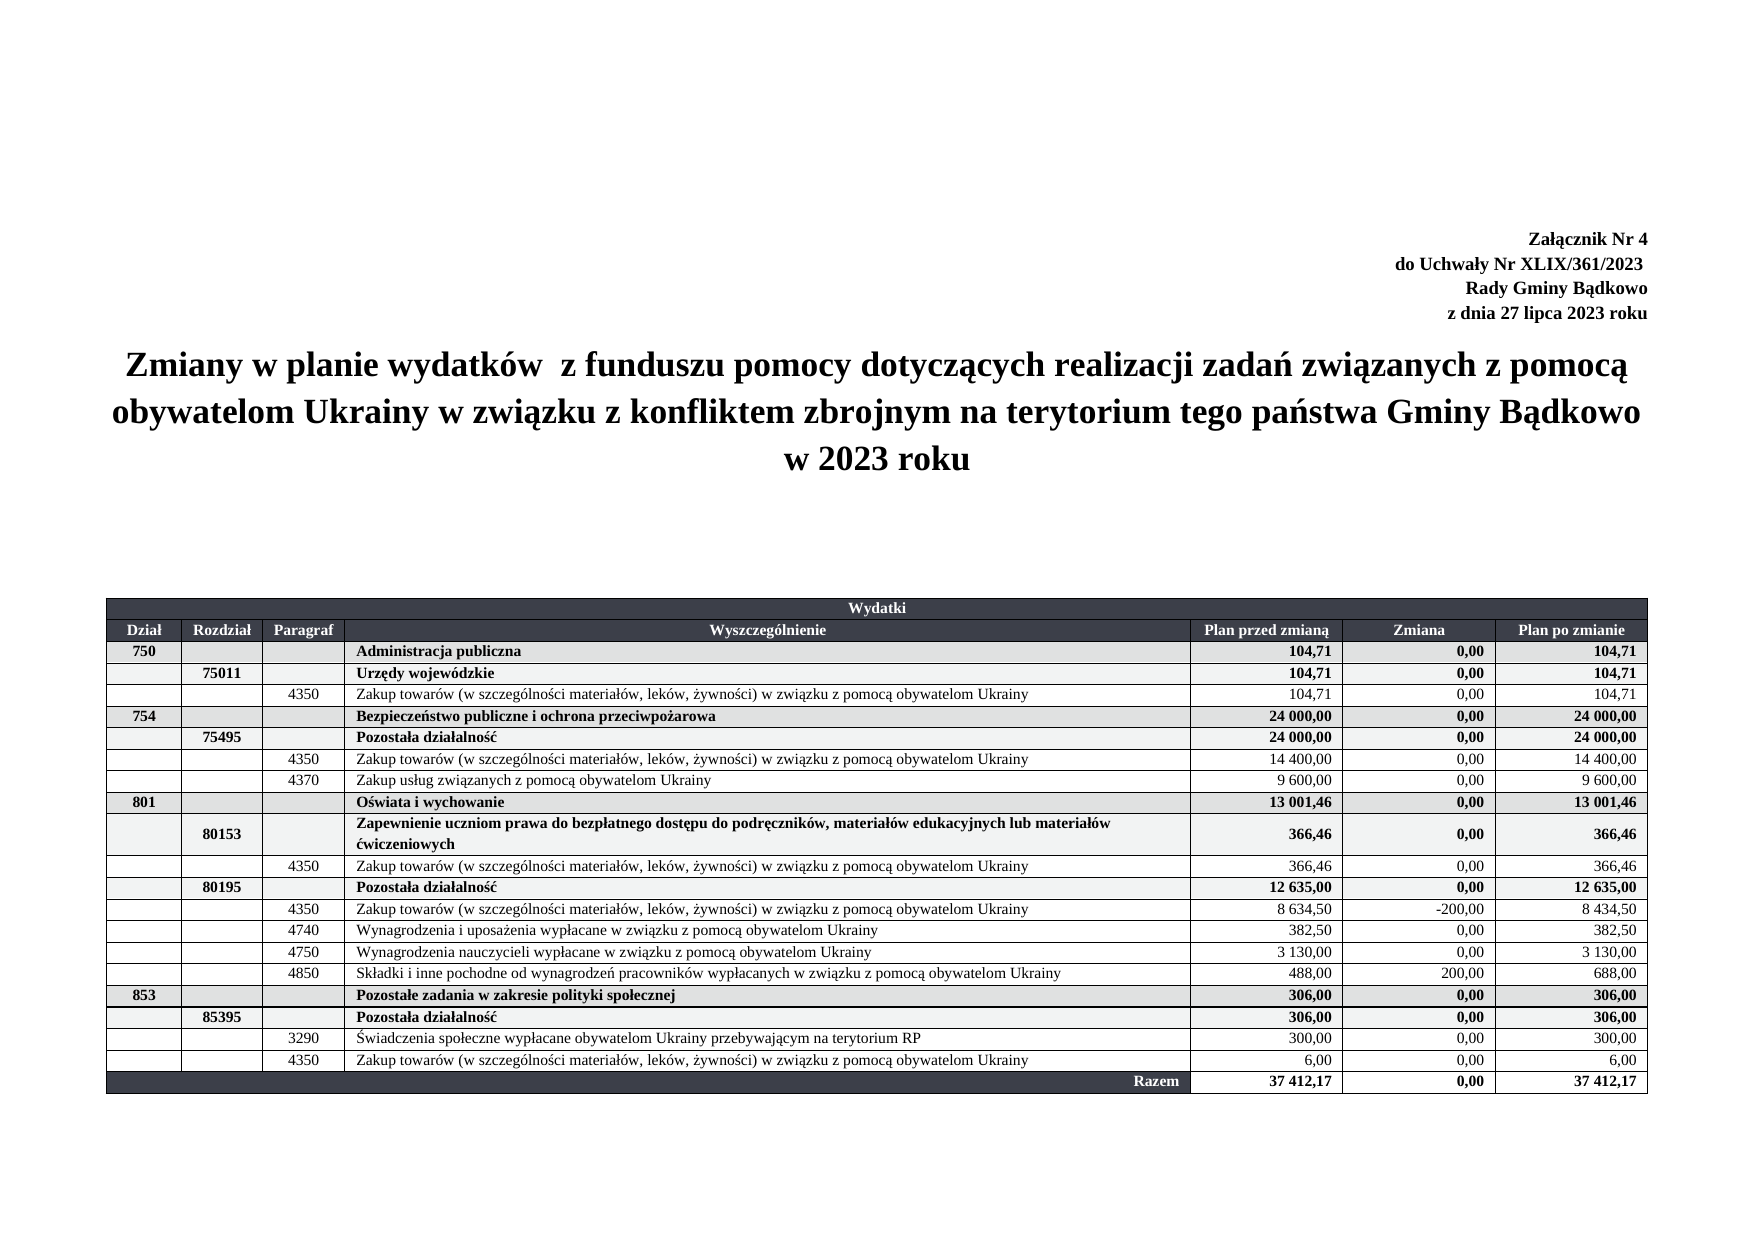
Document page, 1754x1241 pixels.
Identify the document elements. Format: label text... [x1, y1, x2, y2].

table_cell Urzędy wojewódzkie [345, 664, 1190, 684]
table_cell [263, 664, 344, 684]
table_cell 104,71 [1191, 642, 1342, 662]
table_cell Zakup towarów (w szczególności materiałów, leków, żywności) w związku z pomocą obywatelom Ukrainy [345, 856, 1190, 877]
table_cell [263, 642, 344, 662]
table_cell 4350 [263, 685, 344, 706]
table_cell [182, 793, 262, 813]
table_cell 4350 [263, 1051, 344, 1071]
table_cell 4850 [263, 964, 344, 985]
table_cell 37 412,17 [1496, 1072, 1647, 1093]
table_cell 754 [107, 707, 181, 727]
table_cell [107, 750, 181, 770]
table_cell [107, 1029, 181, 1049]
table_cell 104,71 [1496, 642, 1647, 662]
text Załącznik Nr 4 do Uchwały Nr XLIX/361/2023 Rady Gminy Bądkowo z dnia 27 lipca 2023 roku [106, 228, 1648, 324]
table_cell 0,00 [1343, 943, 1495, 963]
table_cell 366,46 [1191, 856, 1342, 877]
table_cell 300,00 [1191, 1029, 1342, 1049]
table_cell 9 600,00 [1191, 771, 1342, 792]
table_cell [263, 707, 344, 727]
table_cell 12 635,00 [1496, 878, 1647, 898]
table_cell 4350 [263, 750, 344, 770]
table_cell 750 [107, 642, 181, 662]
table_cell [182, 771, 262, 792]
table_cell 0,00 [1343, 1008, 1495, 1028]
table_cell Paragraf [263, 620, 344, 641]
table_cell 80195 [182, 878, 262, 898]
table_cell 9 600,00 [1496, 771, 1647, 792]
table_cell [107, 964, 181, 985]
table_cell [107, 1008, 181, 1028]
table_cell 4350 [263, 900, 344, 920]
table_cell 0,00 [1343, 986, 1495, 1006]
table_cell 0,00 [1343, 1029, 1495, 1049]
table_cell 366,46 [1496, 856, 1647, 877]
table_cell 4740 [263, 921, 344, 942]
table_cell 4750 [263, 943, 344, 963]
table_cell [182, 750, 262, 770]
table_cell Bezpieczeństwo publiczne i ochrona przeciwpożarowa [345, 707, 1190, 727]
table_cell 24 000,00 [1496, 707, 1647, 727]
table_cell Pozostała działalność [345, 728, 1190, 749]
table_cell 0,00 [1343, 685, 1495, 706]
table_cell [107, 921, 181, 942]
table_cell [182, 1051, 262, 1071]
table_cell [107, 1051, 181, 1071]
table_cell [182, 900, 262, 920]
table_cell Zakup towarów (w szczególności materiałów, leków, żywności) w związku z pomocą obywatelom Ukrainy [345, 685, 1190, 706]
table_cell 200,00 [1343, 964, 1495, 985]
table_cell 0,00 [1343, 793, 1495, 813]
table_cell 3 130,00 [1191, 943, 1342, 963]
table_cell [107, 878, 181, 898]
table_cell 4370 [263, 771, 344, 792]
table_cell 104,71 [1496, 685, 1647, 706]
table_cell 0,00 [1343, 750, 1495, 770]
table_cell Składki i inne pochodne od wynagrodzeń pracowników wypłacanych w związku z pomocą obywatelom Ukrainy [345, 964, 1190, 985]
table_cell Zakup usług związanych z pomocą obywatelom Ukrainy [345, 771, 1190, 792]
table_cell 366,46 [1496, 814, 1647, 855]
table_cell 0,00 [1343, 728, 1495, 749]
table_cell 382,50 [1496, 921, 1647, 942]
table_cell Plan przed zmianą [1191, 620, 1342, 641]
table_cell [107, 685, 181, 706]
table_cell 0,00 [1343, 878, 1495, 898]
table_cell 0,00 [1343, 856, 1495, 877]
table_cell [263, 793, 344, 813]
table_cell Zapewnienie uczniom prawa do bezpłatnego dostępu do podręczników, materiałów edukacyjnych lub materiałów ćwiczeniowych [345, 814, 1190, 855]
table_cell 85395 [182, 1008, 262, 1028]
table_cell [182, 943, 262, 963]
table_cell Zakup towarów (w szczególności materiałów, leków, żywności) w związku z pomocą obywatelom Ukrainy [345, 900, 1190, 920]
table_cell 488,00 [1191, 964, 1342, 985]
table_cell 37 412,17 [1191, 1072, 1342, 1093]
table_cell [263, 986, 344, 1006]
table_cell 382,50 [1191, 921, 1342, 942]
table_cell Pozostałe zadania w zakresie polityki społecznej [345, 986, 1190, 1006]
table_cell 300,00 [1496, 1029, 1647, 1049]
table_cell Zakup towarów (w szczególności materiałów, leków, żywności) w związku z pomocą obywatelom Ukrainy [345, 750, 1190, 770]
table_cell 24 000,00 [1191, 707, 1342, 727]
table_cell 0,00 [1343, 664, 1495, 684]
table_cell Plan po zmianie [1496, 620, 1647, 641]
table_cell Wynagrodzenia nauczycieli wypłacane w związku z pomocą obywatelom Ukrainy [345, 943, 1190, 963]
table_cell Świadczenia społeczne wypłacane obywatelom Ukrainy przebywającym na terytorium RP [345, 1029, 1190, 1049]
table_cell [182, 707, 262, 727]
table_cell 4350 [263, 856, 344, 877]
table_cell [107, 856, 181, 877]
table_cell [107, 943, 181, 963]
table_cell 0,00 [1343, 921, 1495, 942]
table_cell 104,71 [1191, 664, 1342, 684]
table_cell 6,00 [1191, 1051, 1342, 1071]
table_cell 14 400,00 [1191, 750, 1342, 770]
table_cell 3290 [263, 1029, 344, 1049]
table_cell Dział [107, 620, 181, 641]
table_cell 306,00 [1496, 1008, 1647, 1028]
table_cell Oświata i wychowanie [345, 793, 1190, 813]
table_cell [107, 728, 181, 749]
table_cell 24 000,00 [1496, 728, 1647, 749]
table_cell 366,46 [1191, 814, 1342, 855]
table_cell [107, 664, 181, 684]
table_cell [263, 814, 344, 855]
table_cell 306,00 [1191, 986, 1342, 1006]
table_cell 853 [107, 986, 181, 1006]
table_cell -200,00 [1343, 900, 1495, 920]
table_cell [263, 728, 344, 749]
table_cell 104,71 [1496, 664, 1647, 684]
table_cell Pozostała działalność [345, 1008, 1190, 1028]
table_cell Wyszczególnienie [345, 620, 1190, 641]
table_cell 13 001,46 [1191, 793, 1342, 813]
title Zmiany w planie wydatków z funduszu pomocy dotyczących realizacji zadań związanych z pomocą obywatelom Ukrainy w związku z konfliktem zbrojnym na terytorium tego państwa Gminy Bądkowo w 2023 roku [106, 343, 1648, 478]
table_cell [182, 856, 262, 877]
table_cell 0,00 [1343, 642, 1495, 662]
table_cell Rozdział [182, 620, 262, 641]
table_cell 3 130,00 [1496, 943, 1647, 963]
table_cell 0,00 [1343, 1072, 1495, 1093]
table_cell 801 [107, 793, 181, 813]
table_cell 688,00 [1496, 964, 1647, 985]
table_cell 75495 [182, 728, 262, 749]
table_cell [182, 642, 262, 662]
table_cell [263, 1008, 344, 1028]
table_cell Pozostała działalność [345, 878, 1190, 898]
table_cell 0,00 [1343, 707, 1495, 727]
table_cell [263, 878, 344, 898]
table_cell [182, 986, 262, 1006]
table_cell [107, 900, 181, 920]
table_cell Zakup towarów (w szczególności materiałów, leków, żywności) w związku z pomocą obywatelom Ukrainy [345, 1051, 1190, 1071]
table_cell Administracja publiczna [345, 642, 1190, 662]
table_cell 6,00 [1496, 1051, 1647, 1071]
table_cell [107, 771, 181, 792]
table_cell 14 400,00 [1496, 750, 1647, 770]
table_cell 0,00 [1343, 814, 1495, 855]
table_cell [182, 1029, 262, 1049]
table_cell 306,00 [1191, 1008, 1342, 1028]
table_cell 306,00 [1496, 986, 1647, 1006]
table_cell 0,00 [1343, 1051, 1495, 1071]
table_cell Razem [107, 1072, 1190, 1093]
table_cell 104,71 [1191, 685, 1342, 706]
table_cell 8 434,50 [1496, 900, 1647, 920]
table_cell Zmiana [1343, 620, 1495, 641]
table_header Wydatki [107, 599, 1647, 619]
table_cell 8 634,50 [1191, 900, 1342, 920]
table_cell Wynagrodzenia i uposażenia wypłacane w związku z pomocą obywatelom Ukrainy [345, 921, 1190, 942]
table_cell 24 000,00 [1191, 728, 1342, 749]
table_cell [107, 814, 181, 855]
table_cell [182, 685, 262, 706]
table_cell [182, 921, 262, 942]
table_cell 12 635,00 [1191, 878, 1342, 898]
table_cell [182, 964, 262, 985]
table_cell 80153 [182, 814, 262, 855]
table_cell 0,00 [1343, 771, 1495, 792]
table_cell 13 001,46 [1496, 793, 1647, 813]
table_cell 75011 [182, 664, 262, 684]
